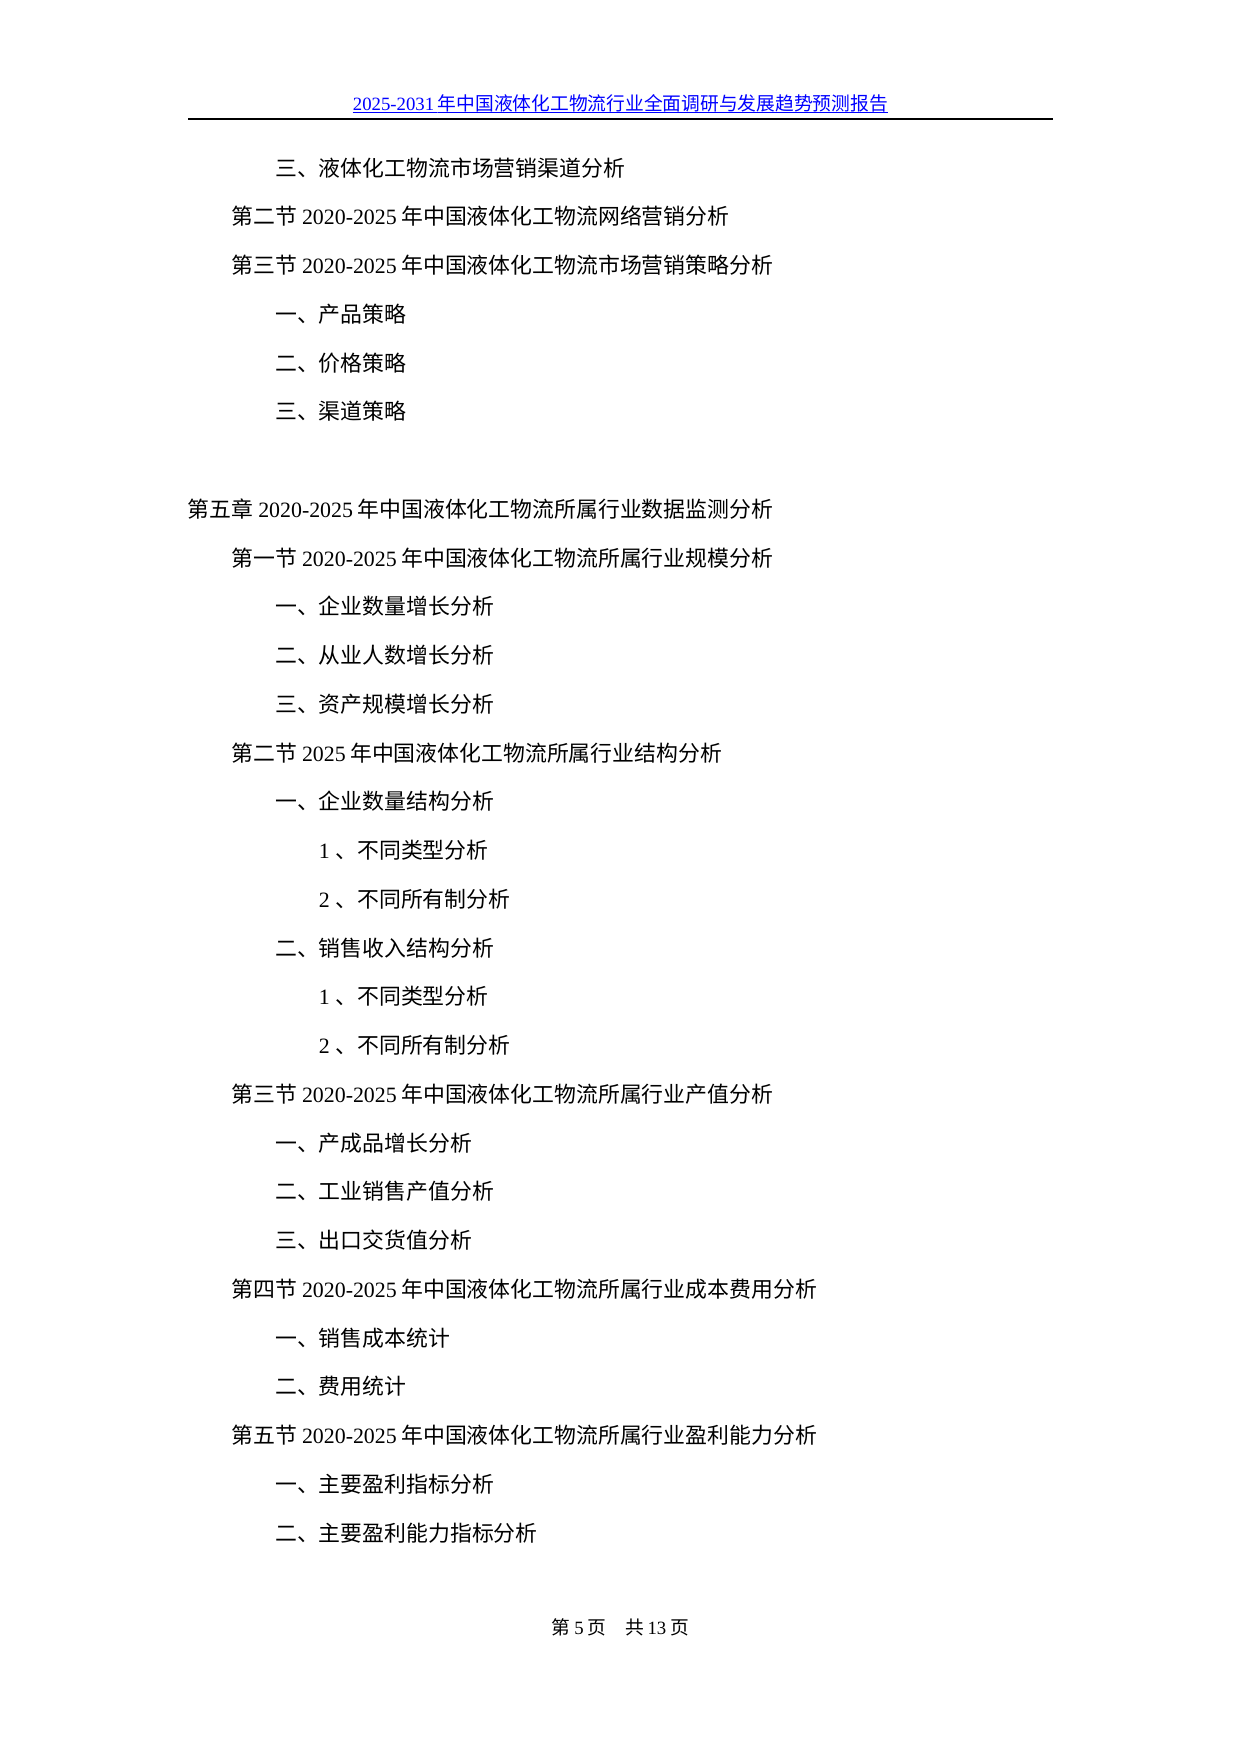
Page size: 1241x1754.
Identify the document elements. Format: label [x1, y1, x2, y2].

text [187, 150, 1053, 1548]
